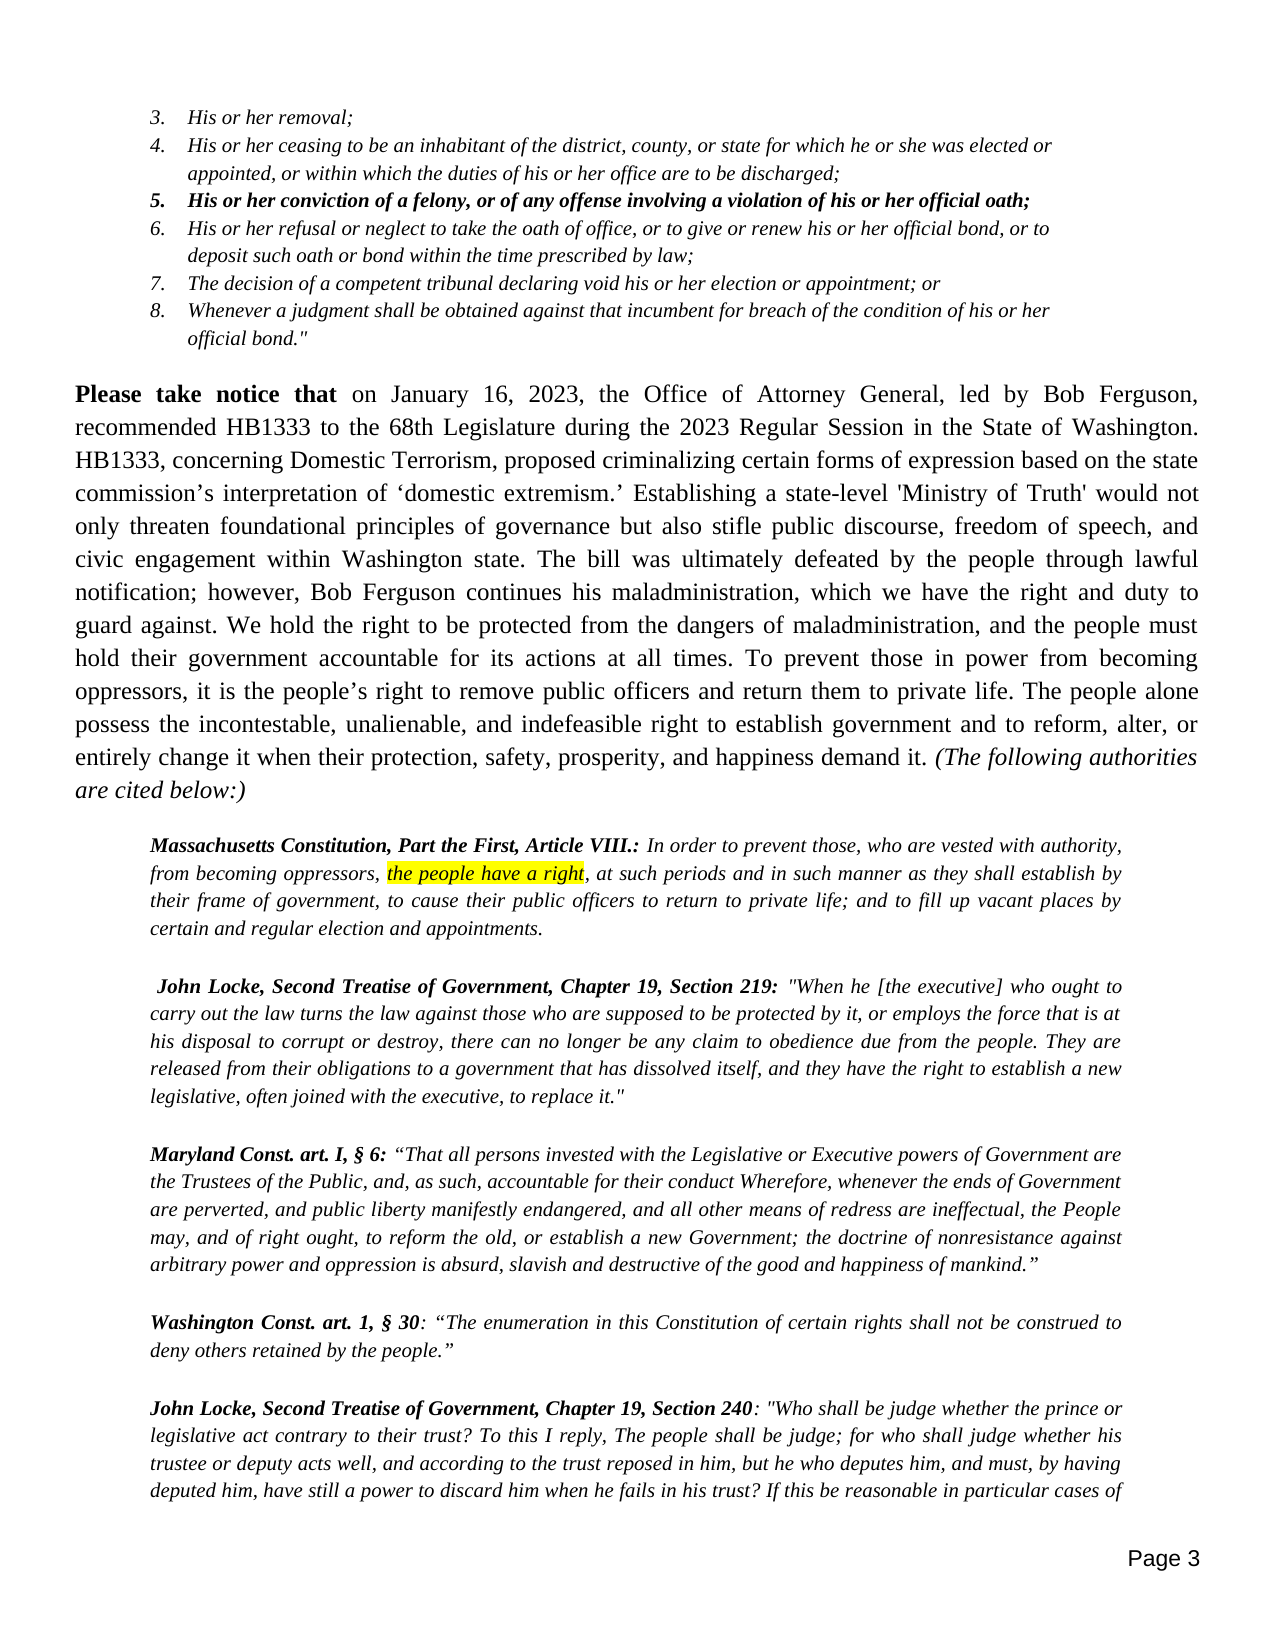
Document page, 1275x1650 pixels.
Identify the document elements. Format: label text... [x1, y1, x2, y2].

text Please take notice that on January 16, 2023, the Office of Attorney General, led by Bob Ferguson, recommended HB1333 to the 68th Legislature during the 2023 Regular Session in the State of Washington. HB1333, concerning Domestic Terrorism, proposed criminalizing certain forms of expression based on the state commission’s interpretation of ‘domestic extremism.’ Establishing a state-level 'Ministry of Truth' would not only threaten foundational principles of governance but also stifle public discourse, freedom of speech, and civic engagement within Washington state. The bill was ultimately defeated by the people through lawful notification; however, Bob Ferguson continues his maladministration, which we have the right and duty to guard against. We hold the right to be protected from the dangers of maladministration, and the people must hold their government accountable for its actions at all times. To prevent those in power from becoming oppressors, it is the people’s right to remove public officers and return them to private life. The people alone possess the incontestable, unalienable, and indefeasible right to establish government and to reform, alter, or entirely change it when their protection, safety, prosperity, and happiness demand it. (The following authorities are cited below:) [75, 379, 1200, 804]
text Massachusetts Constitution, Part the First, Article VIII.: In order to prevent those, who are vested with authority, from becoming oppressors, the people have a right, at such periods and in such manner as they shall establish by their frame of government, to cause their public officers to return to private life; and to fill up vacant places by certain and regular election and appointments. [150, 833, 1125, 940]
list His or her conviction of a felony, or of any offense involving a violation of his or her official oath; [150, 188, 1116, 212]
text Washington Const. art. 1, § 30: “The enumeration in this Constitution of certain rights shall not be construed to deny others retained by the people.” [150, 1310, 1125, 1362]
text Maryland Const. art. I, § 6: “That all persons invested with the Legislative or Executive powers of Government are the Trustees of the Public, and, as such, accountable for their conduct Wherefore, whenever the ends of Government are perverted, and public liberty manifestly endangered, and all other means of redress are ineffectual, the People may, and of right ought, to reform the old, or establish a new Government; the doctrine of nonresistance against arbitrary power and oppression is absurd, slavish and destructive of the good and happiness of mankind.” [150, 1142, 1125, 1276]
list His or her refusal or neglect to take the oath of office, or to give or renew his or her official bond, or to deposit such oath or bond within the time prescribed by law; [150, 216, 1116, 267]
list Whenever a judgment shall be obtained against that incumbent for breach of the condition of his or her official bond." [150, 298, 1116, 350]
list His or her ceasing to be an inhabitant of the district, county, or state for which he or she was elected or appointed, or within which the duties of his or her office are to be discharged; [150, 133, 1116, 184]
text John Locke, Second Treatise of Government, Chapter 19, Section 219: "When he [the executive] who ought to carry out the law turns the law against those who are supposed to be protected by it, or employs the force that is at his disposal to corrupt or destroy, there can no longer be any claim to obedience due from the people. They are released from their obligations to a government that has dissolved itself, and they have the right to establish a new legislative, often joined with the executive, to replace it." [150, 973, 1125, 1108]
list The decision of a competent tribunal declaring void his or her election or appointment; or [150, 271, 1116, 295]
list His or her removal; [150, 105, 1116, 129]
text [150, 1395, 1125, 1502]
